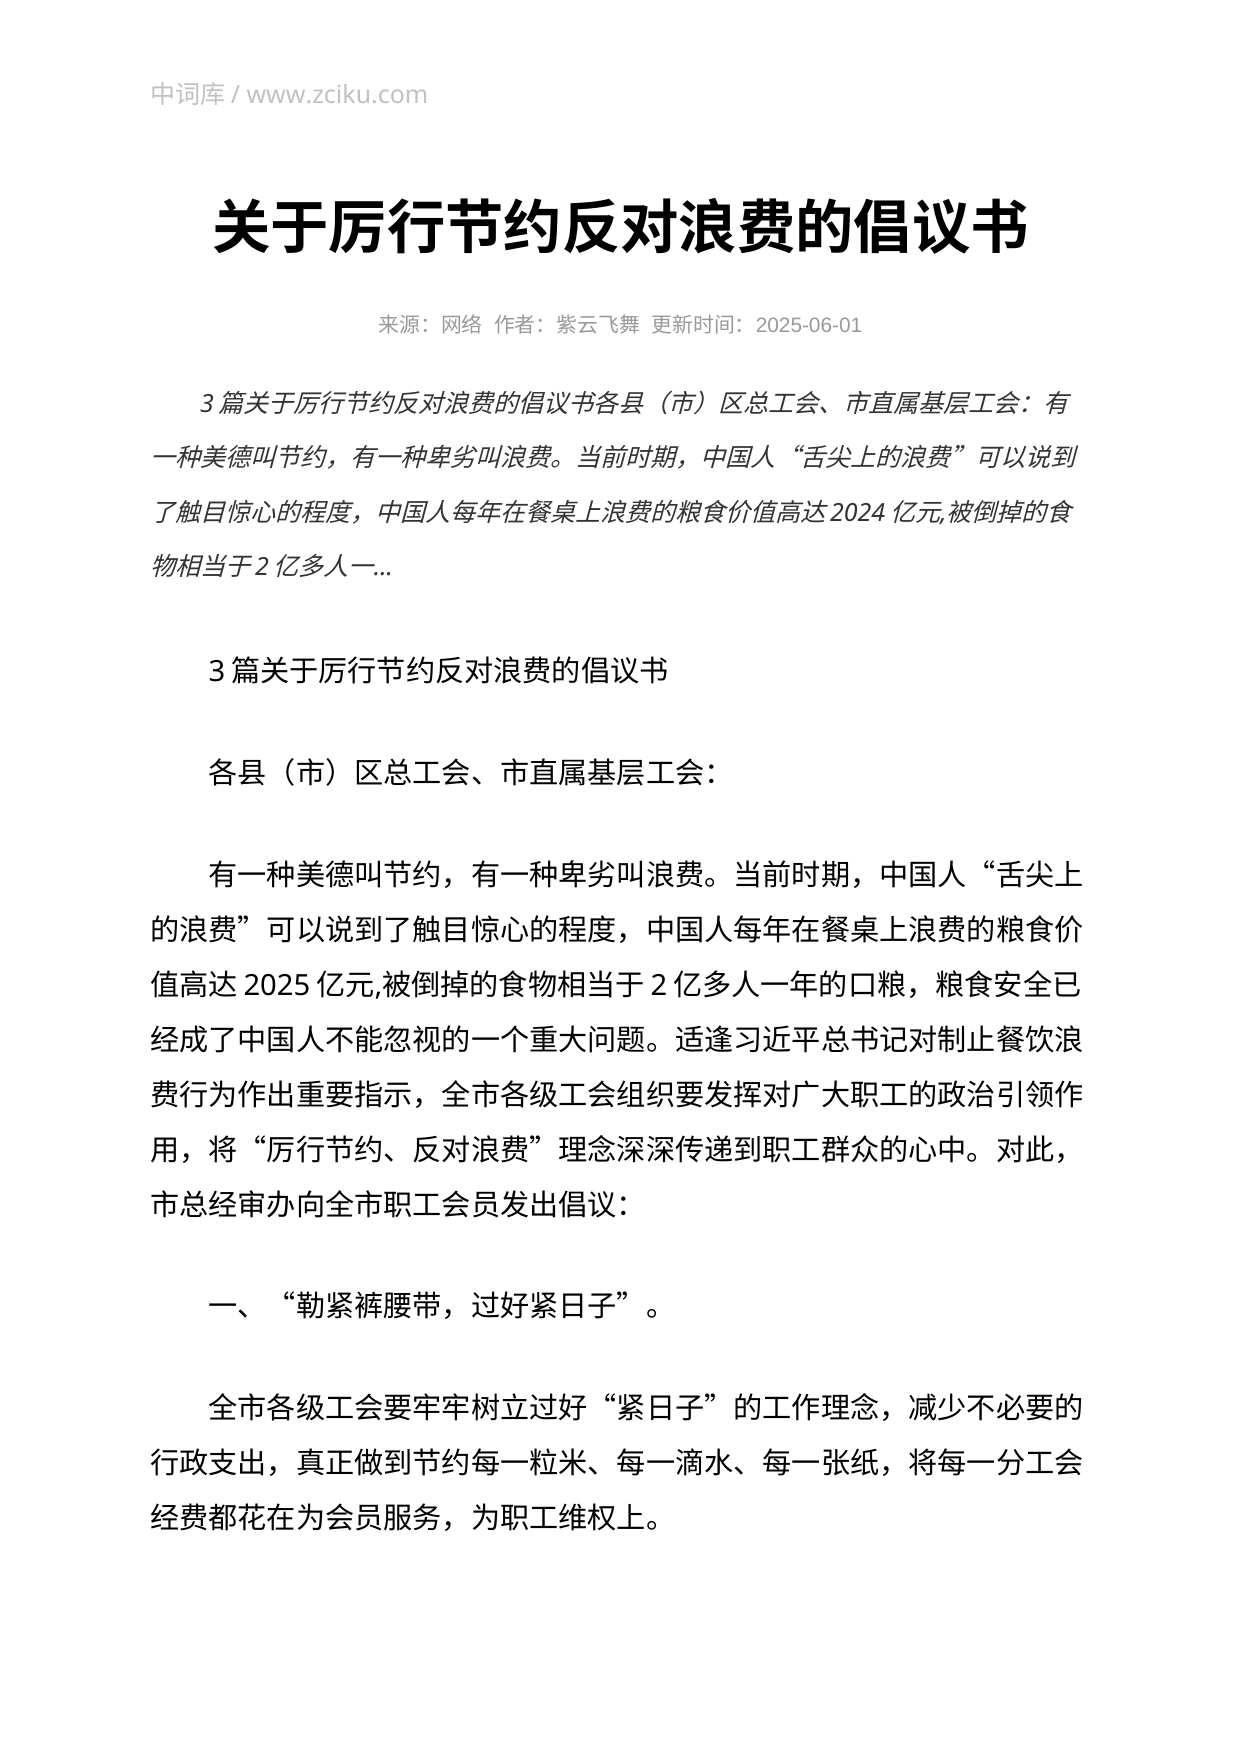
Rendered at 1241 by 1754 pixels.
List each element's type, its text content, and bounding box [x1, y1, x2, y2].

text 有一种美德叫节约，有一种卑劣叫浪费。当前时期，中国人“舌尖上的浪费”可以说到了触目惊心的程度，中国人每年在餐桌上浪费的粮食价值高达2025亿元,被倒掉的食物相当于2亿多人一年的口粮，粮食安全已经成了中国人不能忽视的一个重大问题。适逢习近平总书记对制止餐饮浪费行为作出重要指示，全市各级工会组织要发挥对广大职工的政治引领作用，将“厉行节约、反对浪费”理念深深传递到职工群众的心中。对此，市总经审办向全市职工会员发出倡议： [150, 852, 1090, 1223]
text 一、“勒紧裤腰带，过好紧日子”。 [150, 1283, 1090, 1325]
text 3篇关于厉行节约反对浪费的倡议书各县（市）区总工会、市直属基层工会：有一种美德叫节约，有一种卑劣叫浪费。当前时期，中国人“舌尖上的浪费”可以说到了触目惊心的程度，中国人每年在餐桌上浪费的粮食价值高达2024亿元,被倒掉的食物相当于2亿多人一... [150, 383, 1090, 583]
text 各县（市）区总工会、市直属基层工会： [150, 750, 1090, 792]
text 3篇关于厉行节约反对浪费的倡议书 [150, 648, 1090, 690]
text 全市各级工会要牢牢树立过好“紧日子”的工作理念，减少不必要的行政支出，真正做到节约每一粒米、每一滴水、每一张纸，将每一分工会经费都花在为会员服务，为职工维权上。 [150, 1384, 1090, 1537]
subtitle 关于厉行节约反对浪费的倡议书 [150, 181, 1090, 266]
text 来源：网络 作者：紫云飞舞 更新时间：2025-06-01 [150, 313, 1090, 337]
